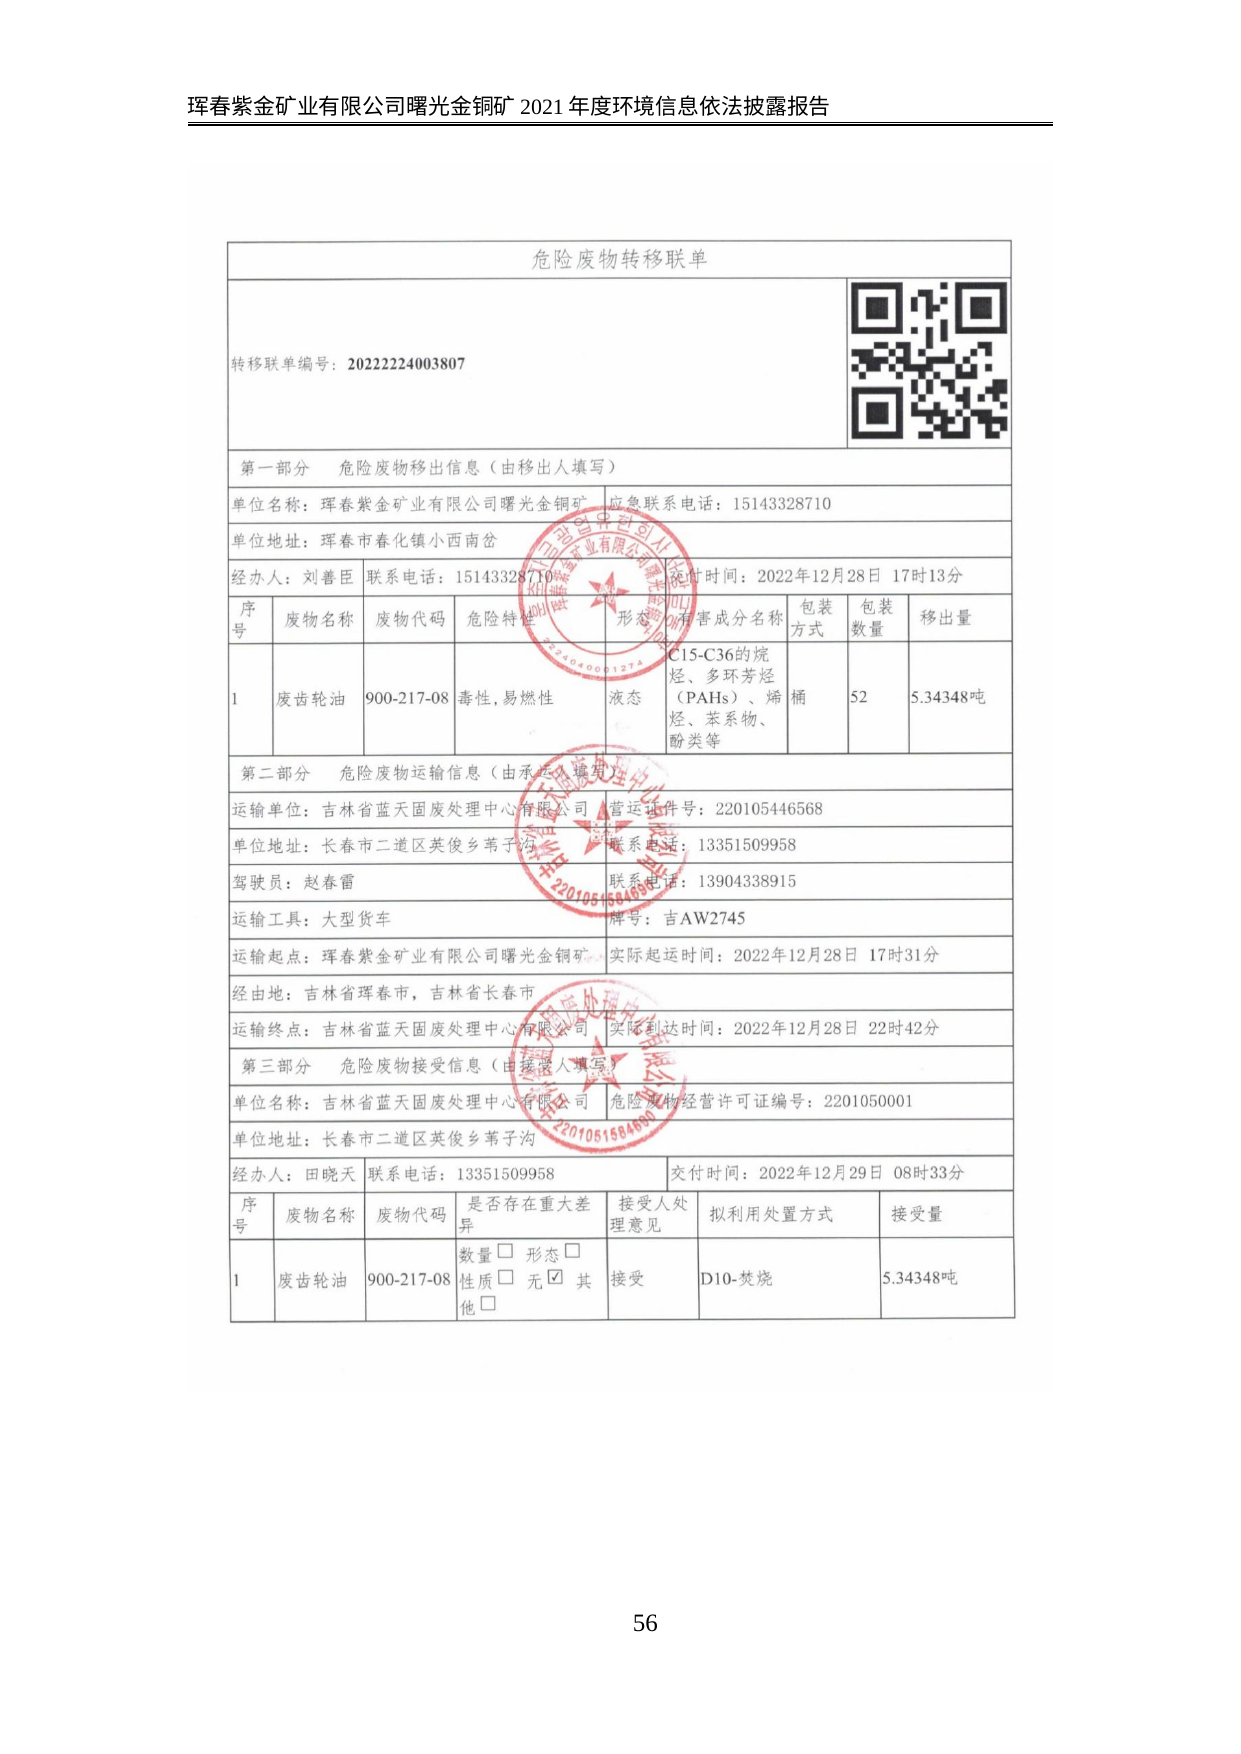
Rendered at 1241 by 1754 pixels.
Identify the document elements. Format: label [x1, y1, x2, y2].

picture [187, 162, 1053, 1393]
